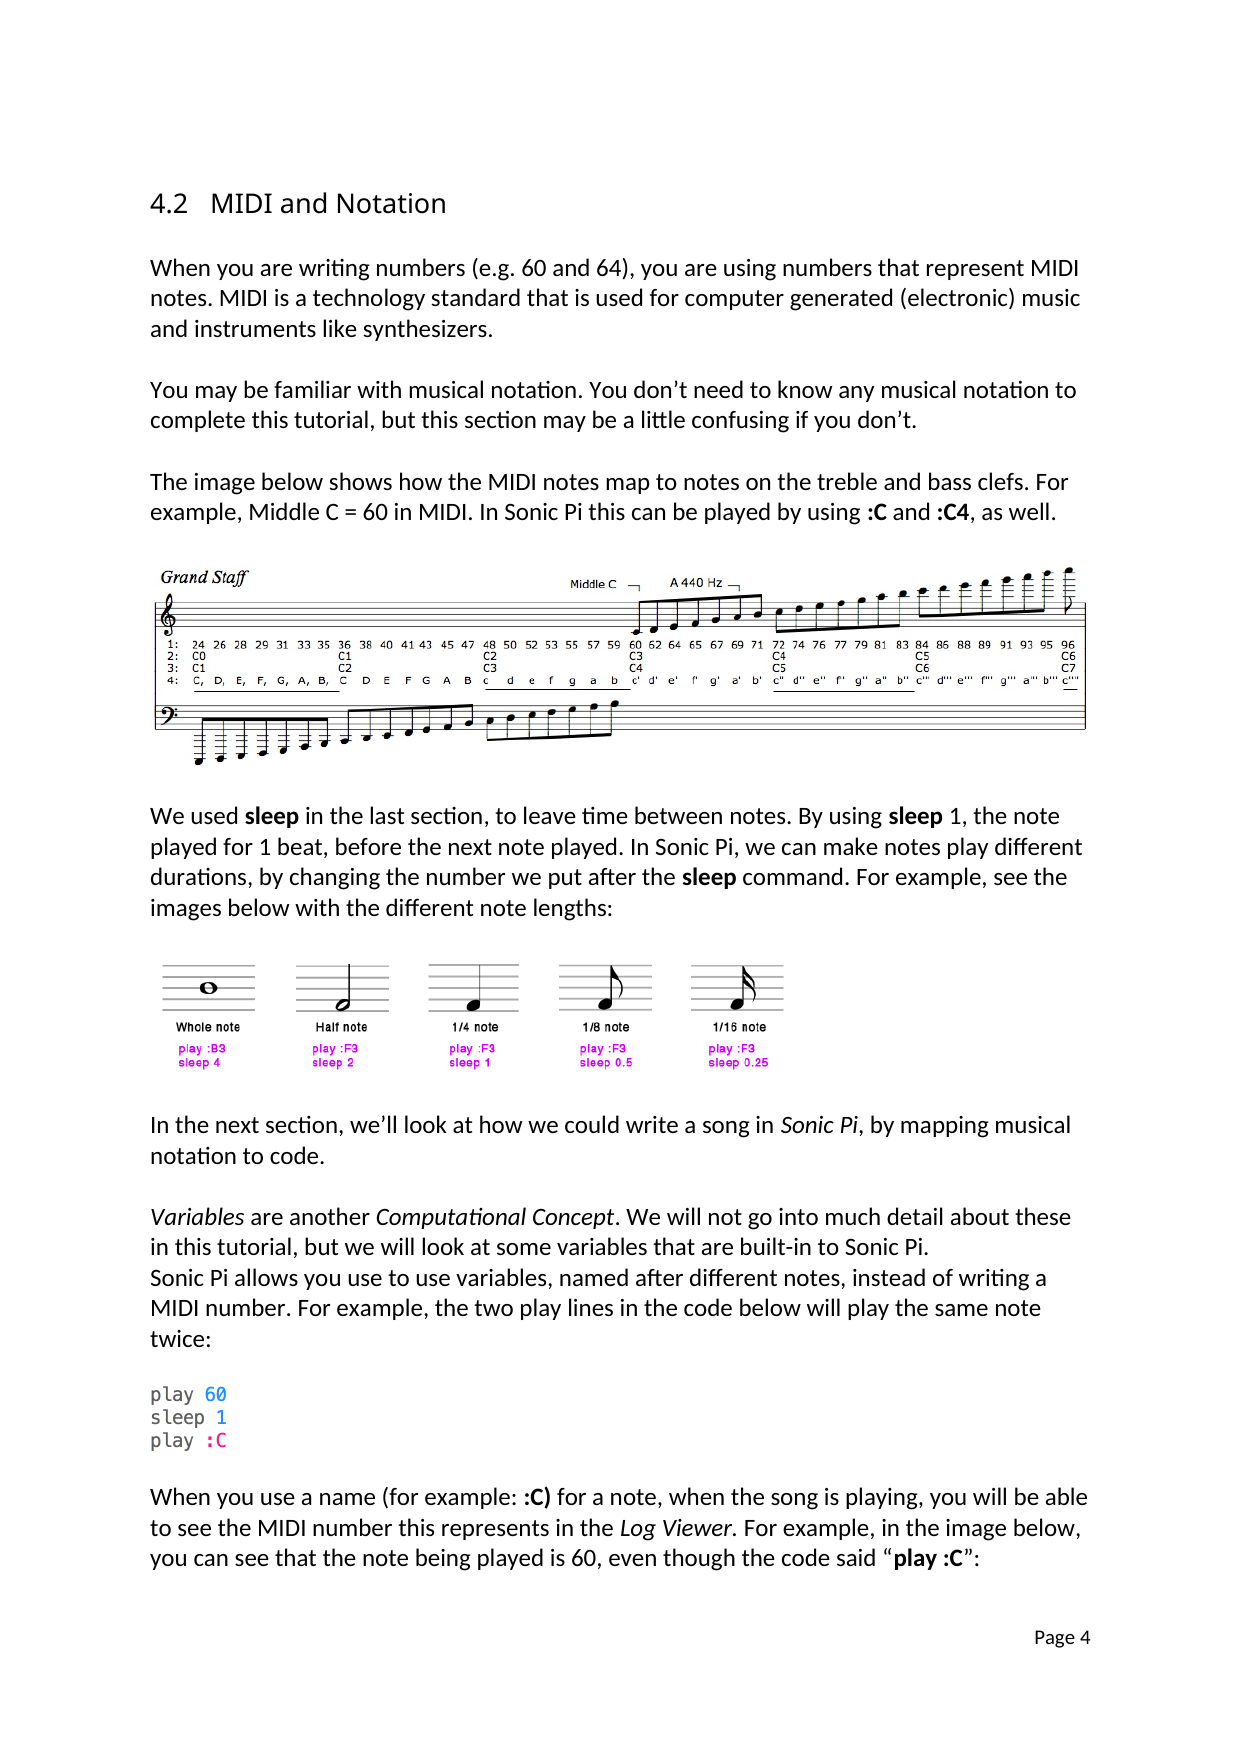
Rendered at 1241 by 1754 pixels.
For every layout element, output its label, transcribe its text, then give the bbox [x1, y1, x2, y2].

picture [150, 557, 1090, 770]
text Variables are another Computational Concept. We will not go into much detail about these in this tutorial, but we will look at some variables that are built-in to Sonic Pi. [150, 1201, 1090, 1262]
picture [150, 1384, 234, 1451]
picture [150, 952, 796, 1079]
text Sonic Pi allows you use to use variables, named after different notes, instead of writing a MIDI number. For example, the two play lines in the code below will play the same note twice: [150, 1262, 1090, 1353]
text In the next section, we’ll look at how we could write a song in Sonic Pi, by mapping musical notation to code. [150, 1109, 1090, 1170]
text We used sleep in the last section, to leave time between notes. By using sleep 1, the note played for 1 beat, before the next note played. In Sonic Pi, we can make notes play different durations, by changing the number we put after the sleep command. For example, see the images below with the different note lengths: [150, 800, 1090, 922]
text When you are writing numbers (e.g. 60 and 64), you are using numbers that represent MIDI notes. MIDI is a technology standard that is used for computer generated (electronic) music and instruments like synthesizers. [150, 252, 1090, 344]
text The image below shows how the MIDI notes map to notes on the treble and bass clefs. For example, Middle C = 60 in MIDI. In Sonic Pi this can be played by using :C and :C4, as well. [150, 466, 1090, 527]
text When you use a name (for example: :C) for a note, when the song is playing, you will be able to see the MIDI number this represents in the Log Viewer. For example, in the image below, you can see that the note being played is 60, even though the code said “play :C”: [150, 1481, 1090, 1573]
subtitle MIDI and Notation [150, 185, 1090, 222]
text You may be familiar with musical notation. You don’t need to know any musical notation to complete this tutorial, but this section may be a little confusing if you don’t. [150, 374, 1090, 435]
